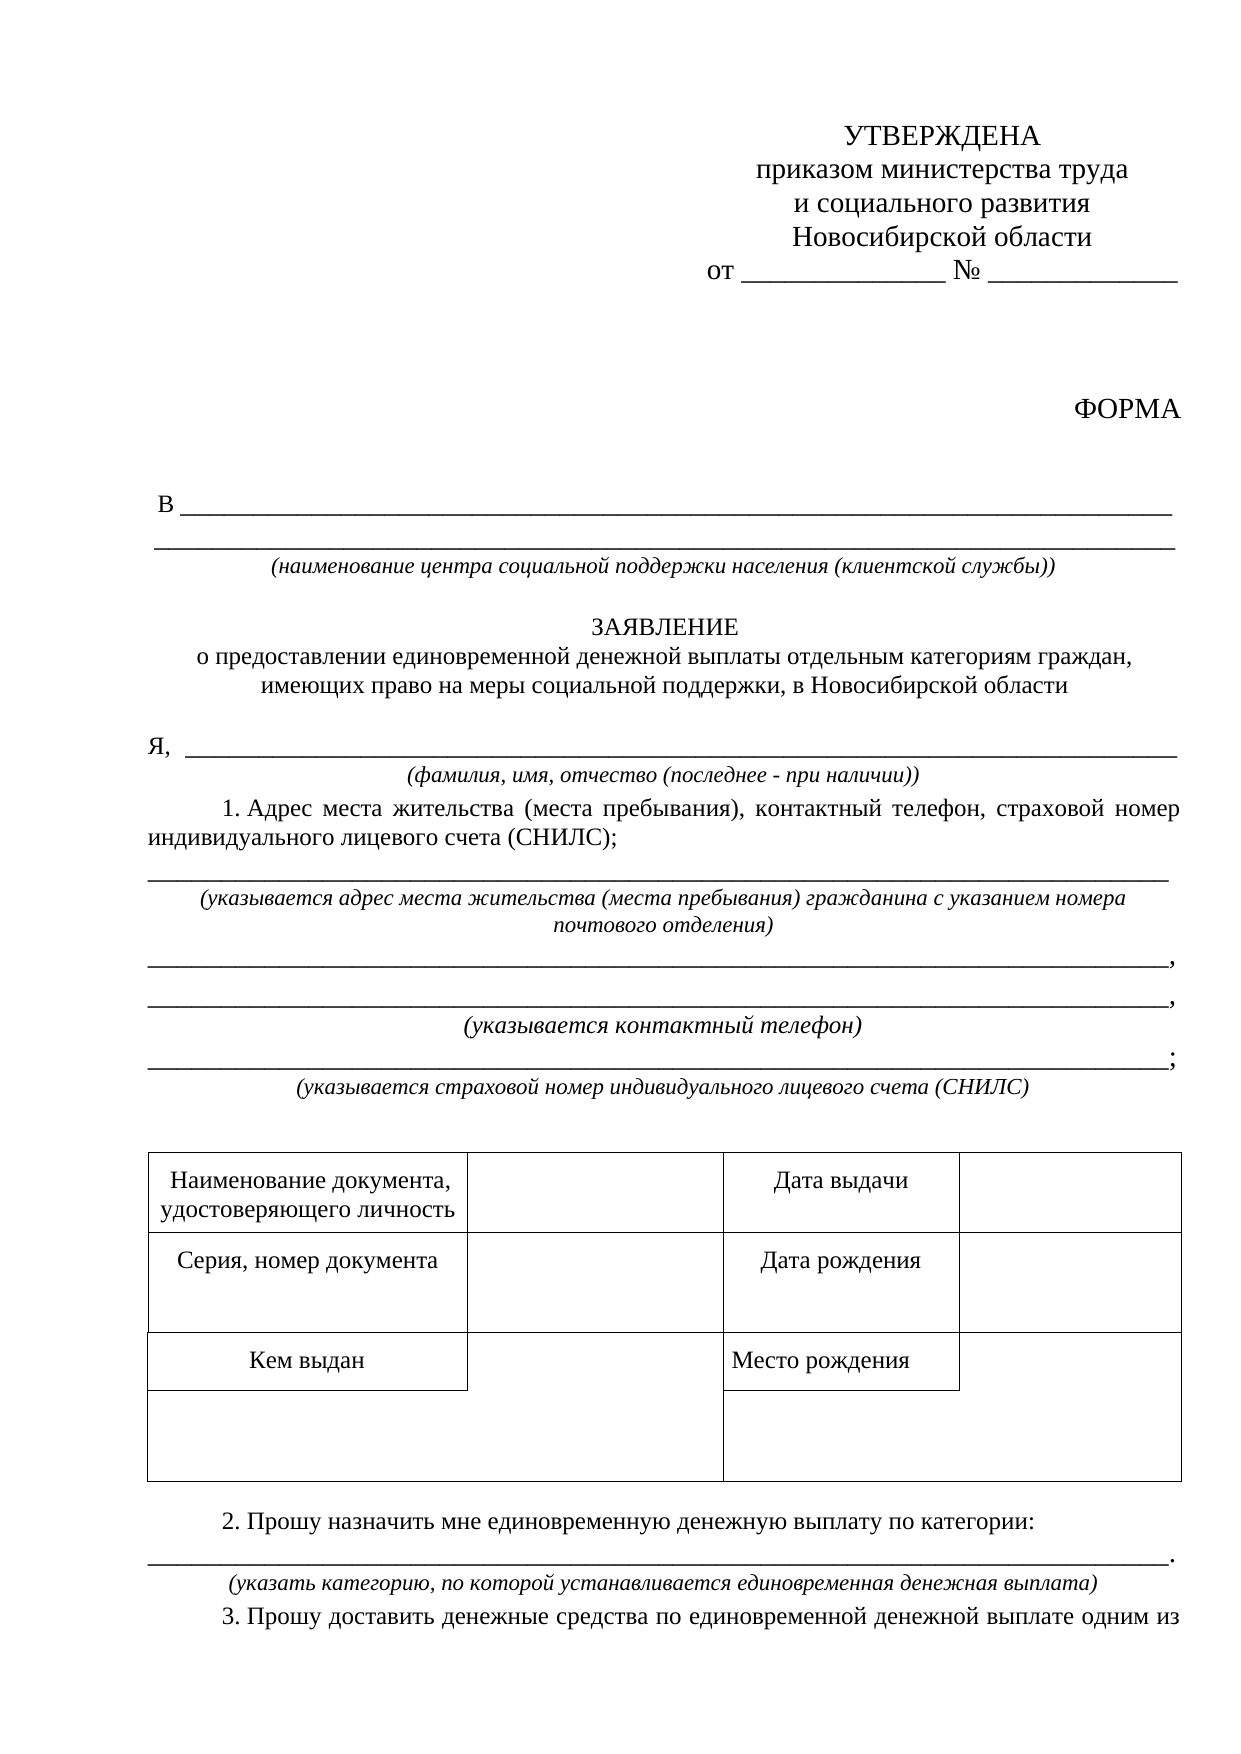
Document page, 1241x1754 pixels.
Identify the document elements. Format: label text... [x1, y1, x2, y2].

table_cell [960, 1233, 1181, 1332]
table_header Наименование документа, удостоверяющего личность [149, 1153, 467, 1232]
table_cell [724, 1391, 959, 1481]
text УТВЕРЖДЕНА [703, 118, 1181, 152]
table_header [468, 1153, 723, 1232]
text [148, 1601, 1181, 1630]
text 2. Прошу назначить мне единовременную денежную выплату по категории: [148, 1506, 1181, 1535]
table_cell Кем выдан [148, 1333, 467, 1390]
table_cell Место рождения [724, 1333, 959, 1390]
text (указывается страховой номер индивидуального лицевого счета (СНИЛС) [147, 1073, 1181, 1099]
text и социального развития Новосибирской области [703, 185, 1181, 252]
text приказом министерства труда [703, 152, 1181, 185]
text ______________________________________________________________________, [148, 977, 1181, 1011]
text 1. Адрес места жительства (места пребывания), контактный телефон, страховой номер индивидуального лицевого счета (СНИЛС); [148, 793, 1181, 851]
text ФОРМА [620, 392, 1181, 425]
table_cell Дата рождения [724, 1233, 959, 1332]
text от ______________ № _____________ [703, 252, 1181, 286]
text ЗАЯВЛЕНИЕ [262, 612, 1068, 641]
text (указать категорию, по которой устанавливается единовременная денежная выплата) [148, 1568, 1181, 1595]
text ______________________________________________________________________, [148, 937, 1181, 971]
table_cell [468, 1233, 723, 1332]
text (указывается контактный телефон) [147, 1011, 1181, 1039]
table_header Дата выдачи [724, 1153, 959, 1232]
text о предоставлении единовременной денежной выплаты отдельным категориям граждан, имеющих право на меры социальной поддержки, в Новосибирской области [148, 641, 1181, 698]
text ______________________________________________________________________. [148, 1535, 1181, 1568]
text В ____________________________________________________________________ [148, 485, 1181, 519]
subtitle Я, ____________________________________________________________________ [148, 727, 1181, 761]
text (фамилия, имя, отчество (последнее - при наличии)) [148, 761, 1181, 787]
table_header [960, 1153, 1181, 1232]
text ______________________________________________________________________; [148, 1039, 1181, 1073]
table_cell [468, 1333, 723, 1481]
text (наименование центра социальной поддержки населения (клиентской службы)) [148, 552, 1181, 579]
table_cell Серия, номер документа [149, 1233, 467, 1332]
text ______________________________________________________________________ [148, 519, 1181, 552]
text ______________________________________________________________________ [148, 851, 1181, 884]
table_cell [148, 1391, 467, 1481]
table_cell [960, 1333, 1181, 1481]
text (указывается адрес места жительства (места пребывания) гражданина с указанием номера почтового отделения) [148, 884, 1181, 937]
